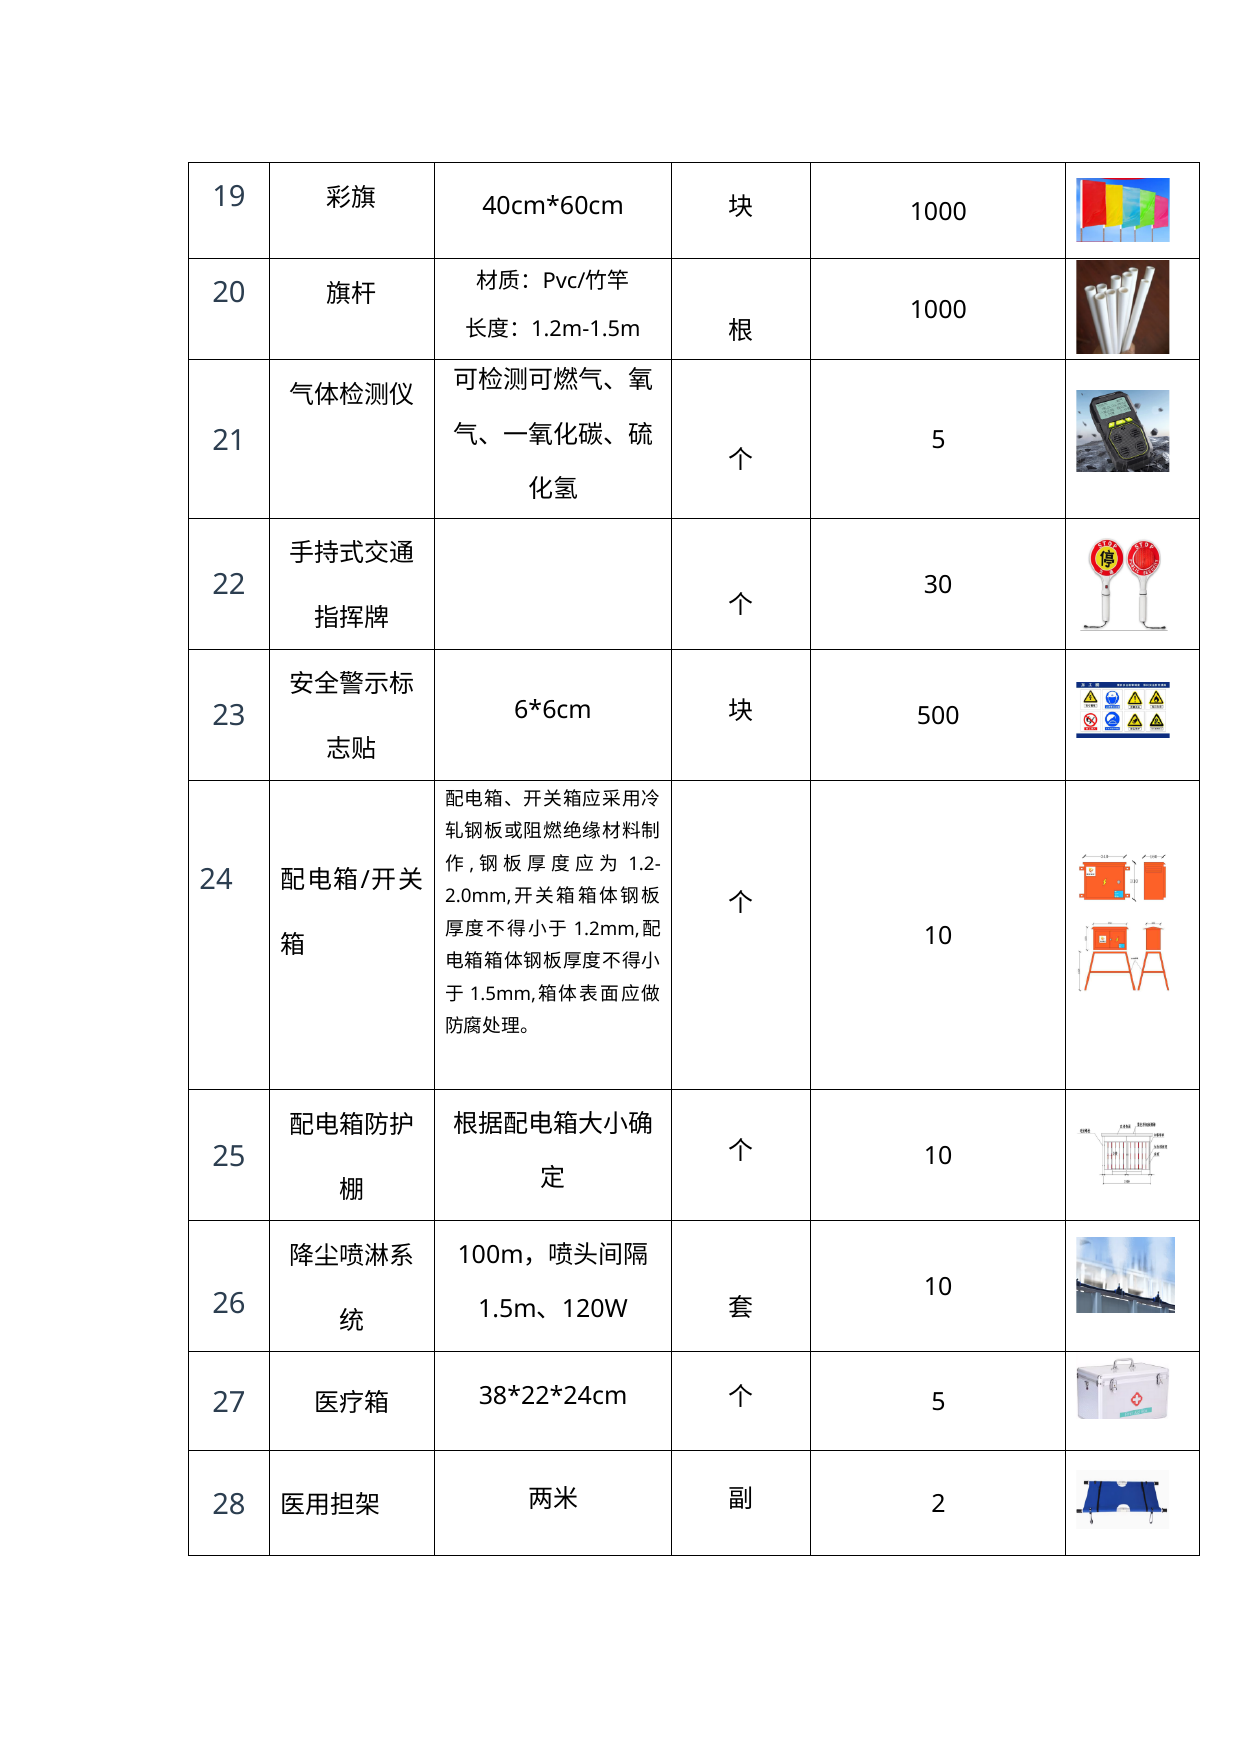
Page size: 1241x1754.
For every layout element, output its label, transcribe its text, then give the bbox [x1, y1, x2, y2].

table_cell 配电箱/开关箱 [270, 781, 434, 1089]
table_cell 气体检测仪 [270, 360, 434, 517]
table_cell 块 [672, 163, 810, 258]
table_cell 10 [811, 1090, 1065, 1220]
table_cell 手持式交通指挥牌 [270, 519, 434, 648]
table_cell 套 [672, 1221, 810, 1351]
picture [1076, 918, 1170, 992]
table_cell 1000 [811, 163, 1065, 258]
table_cell 医用担架 [270, 1451, 434, 1555]
table_cell [1066, 360, 1199, 517]
table_cell 5 [811, 1352, 1065, 1449]
table_cell 25 [189, 1090, 269, 1220]
table_cell 块 [672, 650, 810, 779]
table_cell 100m，喷头间隔1.5m、120W [435, 1221, 671, 1351]
table_cell 个 [672, 360, 810, 517]
table_cell [1066, 1451, 1199, 1555]
table_cell [1066, 1352, 1076, 1449]
table_cell 26 [189, 1221, 269, 1351]
table_cell 21 [189, 360, 269, 517]
table_cell 个 [672, 781, 810, 1089]
table_cell 40cm*60cm [435, 163, 671, 258]
picture [1076, 1352, 1170, 1419]
picture [1076, 853, 1170, 902]
table_cell 28 [189, 1451, 269, 1555]
picture [1080, 531, 1168, 631]
table_cell [1066, 163, 1199, 258]
table_cell 500 [811, 650, 1065, 779]
table_cell 6*6cm [435, 650, 671, 779]
table_cell 24 [189, 781, 269, 1089]
table_cell 可检测可燃气、氧气、一氧化碳、硫化氢 [435, 360, 671, 517]
table_cell 27 [189, 1352, 269, 1449]
picture [1076, 682, 1170, 738]
table_cell 配电箱、开关箱应采用冷轧钢板或阻燃绝缘材料制作,钢板厚度应为1.2-2.0mm,开关箱箱体钢板厚度不得小于1.2mm,配电箱箱体钢板厚度不得小于1.5mm,箱体表面应做防腐处理。 [435, 781, 671, 1089]
table_cell 彩旗 [270, 163, 434, 258]
table_cell 安全警示标志贴 [270, 650, 434, 779]
table_cell 5 [811, 360, 1065, 517]
table_cell 22 [189, 519, 269, 648]
table_cell 个 [672, 1090, 810, 1220]
table_cell [1066, 1221, 1199, 1351]
picture [1076, 1122, 1170, 1185]
table_cell 20 [189, 259, 269, 359]
table_cell 个 [672, 519, 810, 648]
table_cell 副 [672, 1451, 810, 1555]
table_cell 个 [672, 1352, 810, 1449]
table_cell 材质：Pvc/竹竿 长度：1.2m-1.5m [435, 259, 671, 359]
table_cell 配电箱防护棚 [270, 1090, 434, 1220]
picture [1076, 1237, 1175, 1313]
picture [1076, 390, 1170, 472]
table_cell 根 [672, 259, 810, 359]
table_cell 两米 [435, 1451, 671, 1555]
picture [1076, 260, 1170, 354]
table_cell 根据配电箱大小确定 [435, 1090, 671, 1220]
table_cell 19 [189, 163, 269, 258]
table_cell 医疗箱 [270, 1352, 434, 1449]
table_cell 10 [811, 781, 1065, 1089]
picture [1076, 1470, 1170, 1529]
table_cell [435, 519, 671, 648]
table_cell [1066, 259, 1199, 359]
table_cell 10 [811, 1221, 1065, 1351]
table_cell 2 [811, 1451, 1065, 1555]
table_cell 38*22*24cm [435, 1352, 671, 1449]
table_cell [1066, 650, 1199, 779]
table_cell 30 [811, 519, 1065, 648]
table_cell [1066, 781, 1199, 1089]
picture [1076, 178, 1170, 242]
table_cell [1189, 1352, 1199, 1449]
table_cell 旗杆 [270, 259, 434, 359]
table_cell 23 [189, 650, 269, 779]
table_cell [1066, 1090, 1199, 1220]
table_cell 降尘喷淋系统 [270, 1221, 434, 1351]
table_cell 1000 [811, 259, 1065, 359]
table_cell [1066, 519, 1199, 648]
